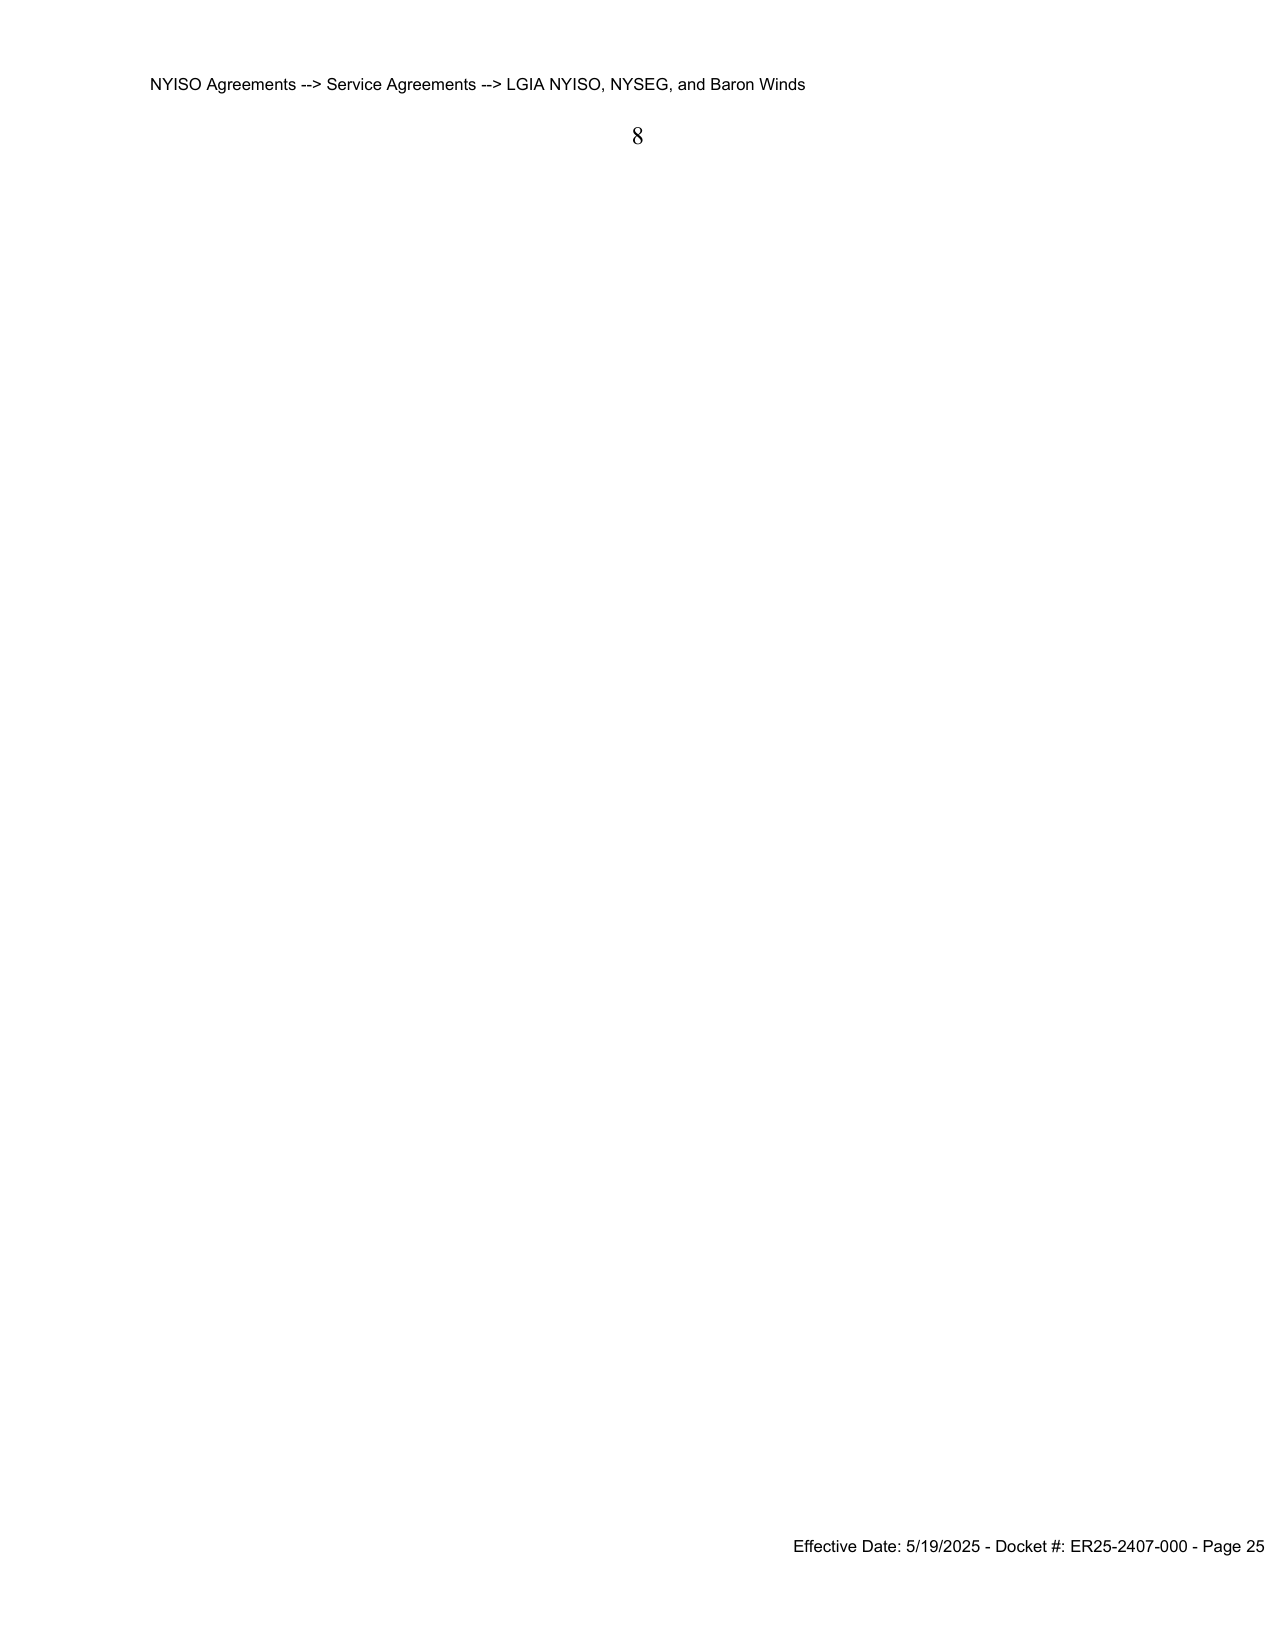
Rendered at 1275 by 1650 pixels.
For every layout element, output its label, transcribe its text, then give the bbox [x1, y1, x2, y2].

list 8 [631, 121, 1264, 150]
